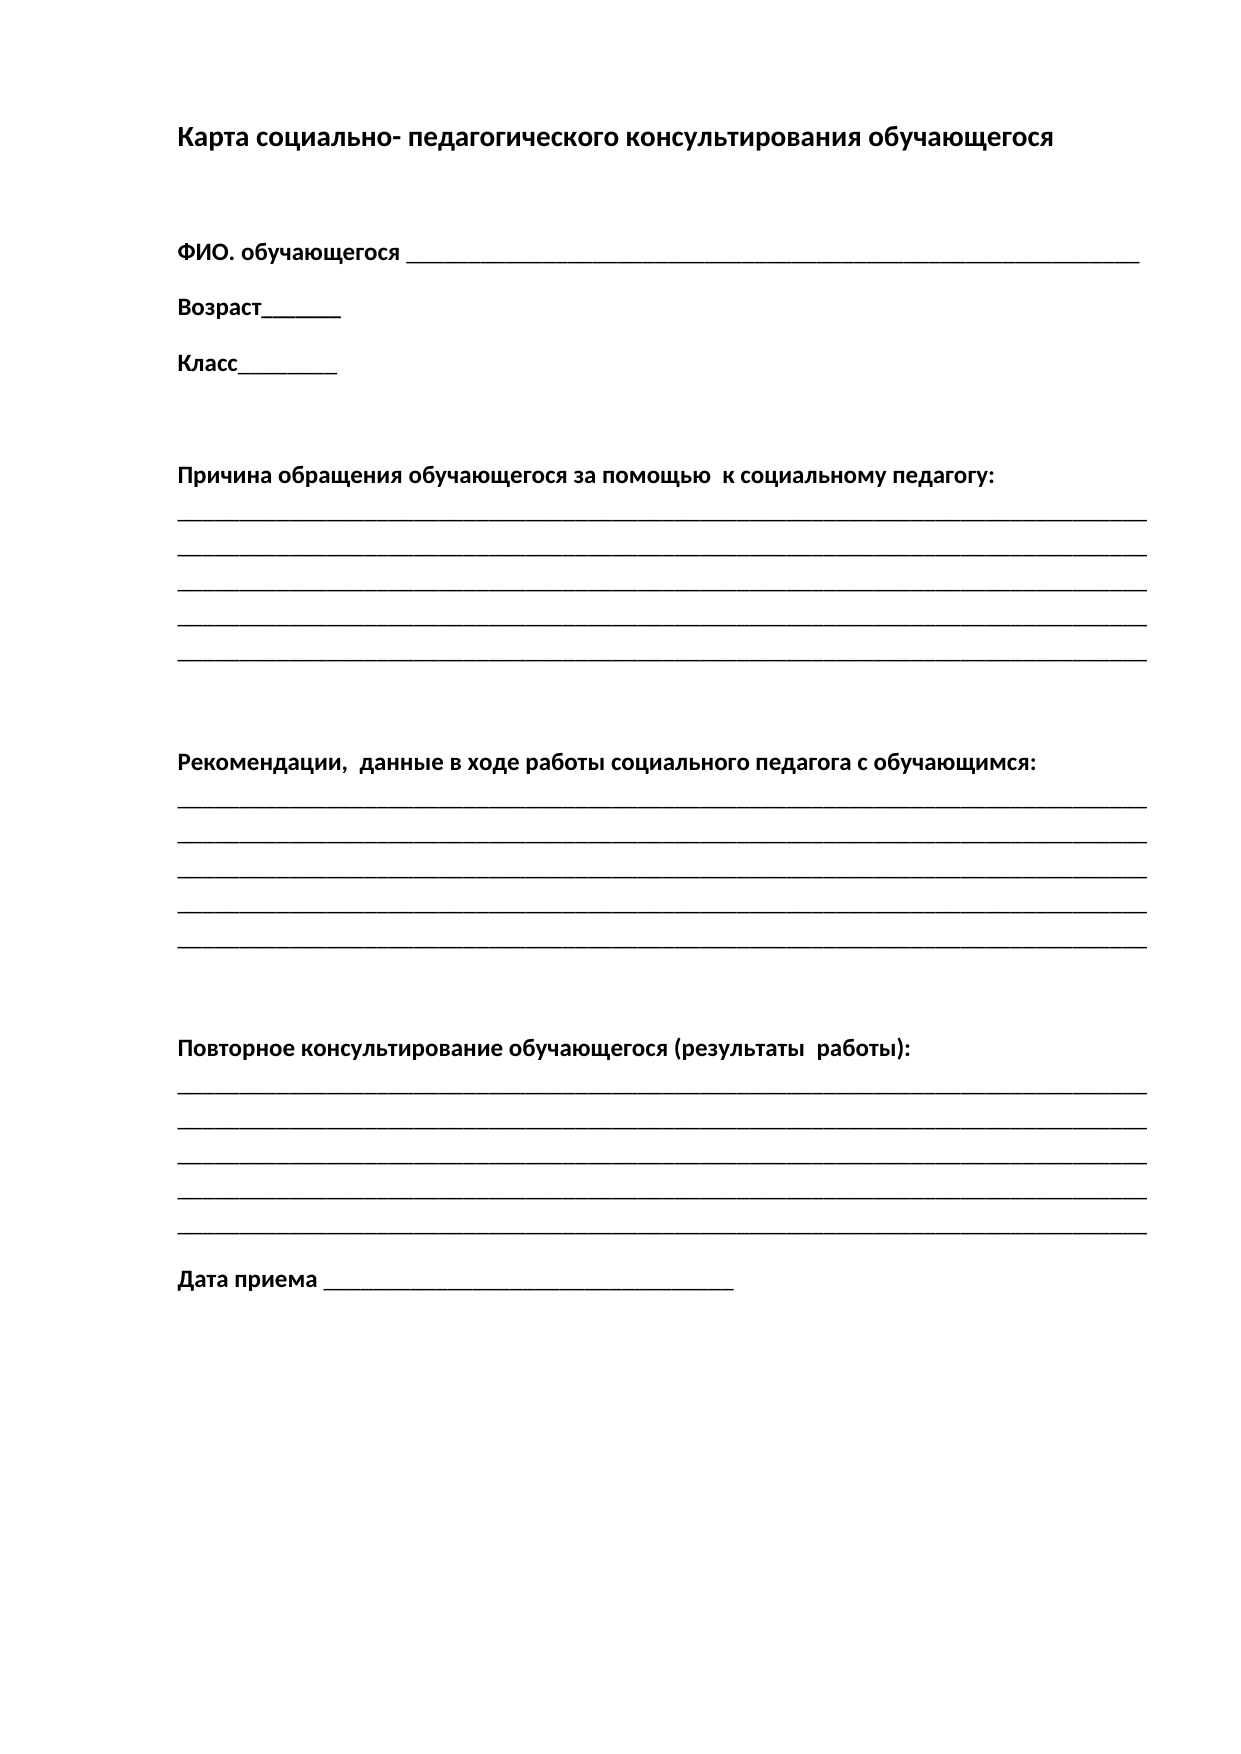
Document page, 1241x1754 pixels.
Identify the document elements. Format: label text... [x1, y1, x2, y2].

text Повторное консультирование обучающегося (результаты работы): ______________________________________________________________________________________________________________________________________________________________________________________________________________________________________________________________________________________________________________________________________________________________________________________________________ [177, 1032, 1152, 1238]
text Дата приема _________________________________ [177, 1263, 1152, 1294]
text Возраст_______ [177, 292, 1152, 322]
text Рекомендации, данные в ходе работы социального педагога с обучающимся: ______________________________________________________________________________________________________________________________________________________________________________________________________________________________________________________________________________________________________________________________________________________________________________________________________ [177, 746, 1152, 951]
text ФИО. обучающегося ___________________________________________________________ [177, 236, 1152, 266]
text Класс________ [177, 347, 1152, 378]
text Карта социально- педагогического консультирования обучающегося [177, 118, 1152, 154]
text Причина обращения обучающегося за помощью к социальному педагогу: ______________________________________________________________________________________________________________________________________________________________________________________________________________________________________________________________________________________________________________________________________________________________________________________________________ [177, 459, 1152, 664]
